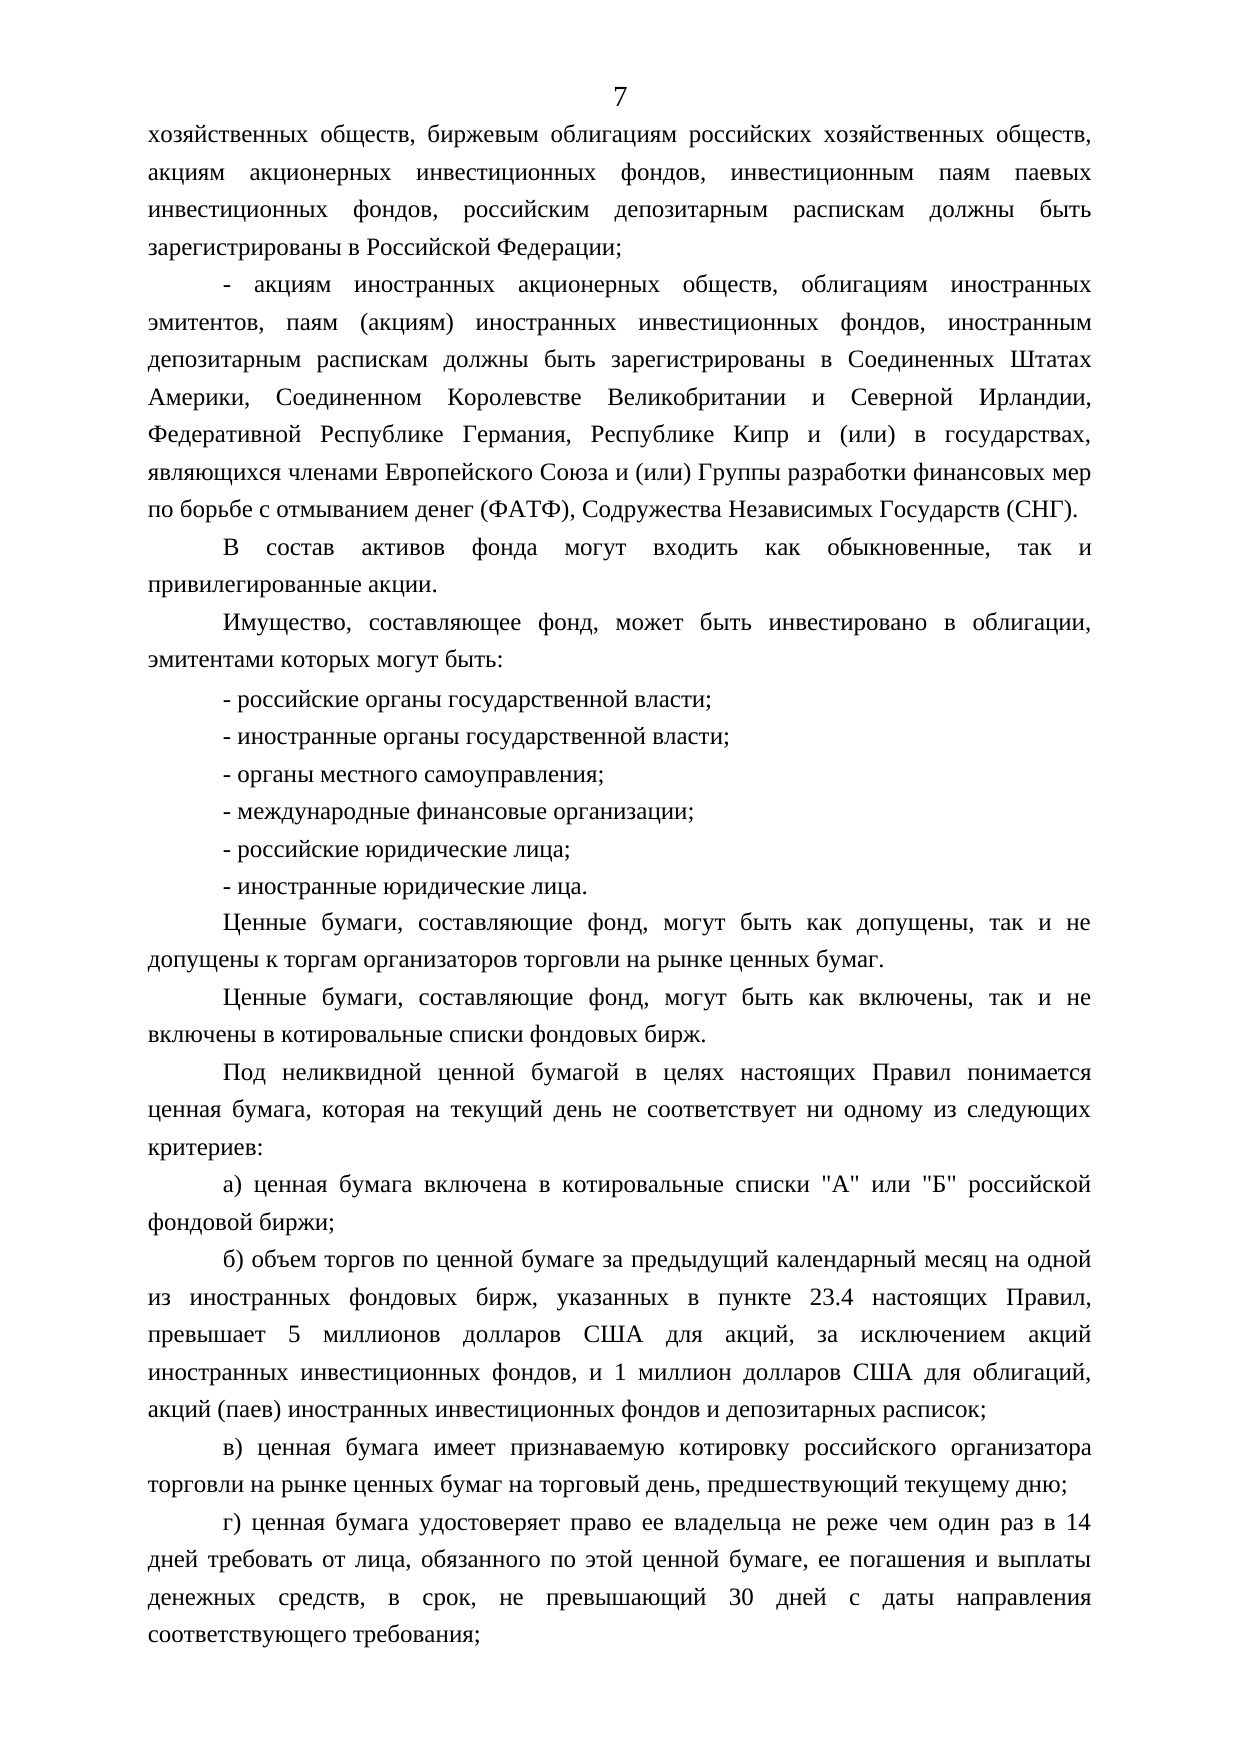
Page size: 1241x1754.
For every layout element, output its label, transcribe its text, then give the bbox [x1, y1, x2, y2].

text - российские юридические лица; [148, 825, 1092, 862]
text б) объем торгов по ценной бумаге за предыдущий календарный месяц на одной из иностранных фондовых бирж, указанных в пункте 23.4 настоящих Правил, превышает 5 миллионов долларов США для акций, за исключением акций иностранных инвестиционных фондов, и 1 миллион долларов США для облигаций, акций (паев) иностранных инвестиционных фондов и депозитарных расписок; [148, 1237, 1092, 1425]
text В состав активов фонда могут входить как обыкновенные, так и привилегированные акции. [148, 525, 1092, 600]
text - акциям иностранных акционерных обществ, облигациям иностранных эмитентов, паям (акциям) иностранных инвестиционных фондов, иностранным депозитарным распискам должны быть зарегистрированы в Соединенных Штатах Америки, Соединенном Королевстве Великобритании и Северной Ирландии, Федеративной Республике Германия, Республике Кипр и (или) в государствах, являющихся членами Европейского Союза и (или) Группы разработки финансовых мер по борьбе с отмыванием денег (ФАТФ), Содружества Независимых Государств (СНГ). [148, 262, 1092, 525]
text Ценные бумаги, составляющие фонд, могут быть как включены, так и не включены в котировальные списки фондовых бирж. [148, 975, 1092, 1050]
text а) ценная бумага включена в котировальные списки "А" или "Б" российской фондовой биржи; [148, 1162, 1092, 1237]
text Ценные бумаги, составляющие фонд, могут быть как допущены, так и не допущены к торгам организаторов торговли на рынке ценных бумаг. [148, 900, 1092, 975]
text Имущество, составляющее фонд, может быть инвестировано в облигации, эмитентами которых могут быть: [148, 600, 1092, 675]
text - органы местного самоуправления; [148, 750, 1092, 787]
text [148, 112, 1092, 262]
text - иностранные органы государственной власти; [148, 712, 1092, 750]
text г) ценная бумага удостоверяет право ее владельца не реже чем один раз в 14 дней требовать от лица, обязанного по этой ценной бумаге, ее погашения и выплаты денежных средств, в срок, не превышающий 30 дней с даты направления соответствующего требования; [148, 1500, 1092, 1650]
text - российские органы государственной власти; [148, 675, 1092, 712]
text в) ценная бумага имеет признаваемую котировку российского организатора торговли на рынке ценных бумаг на торговый день, предшествующий текущему дню; [148, 1425, 1092, 1500]
text - международные финансовые организации; [148, 787, 1092, 825]
text Под неликвидной ценной бумагой в целях настоящих Правил понимается ценная бумага, которая на текущий день не соответствует ни одному из следующих критериев: [148, 1050, 1092, 1162]
text - иностранные юридические лица. [148, 862, 1092, 900]
